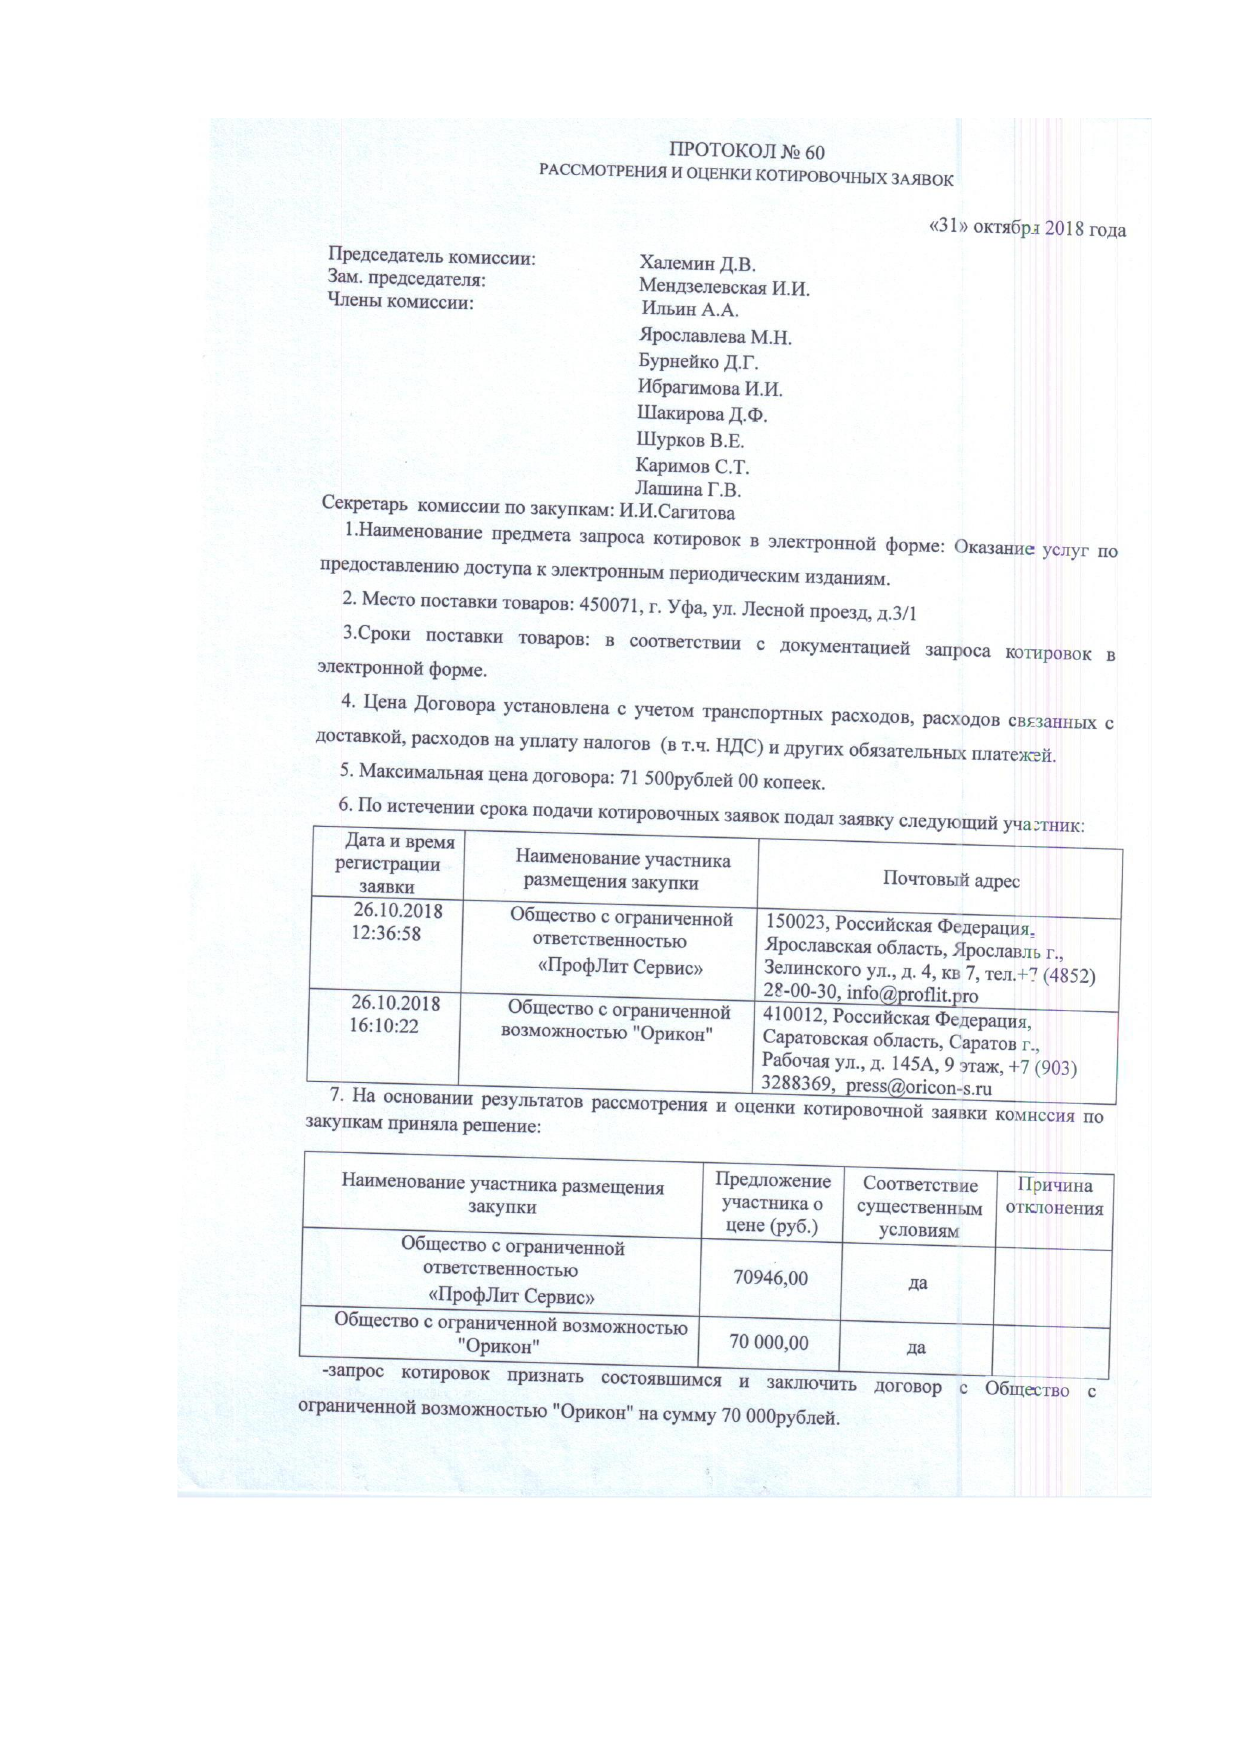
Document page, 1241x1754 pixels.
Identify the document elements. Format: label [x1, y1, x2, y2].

picture [177, 118, 1152, 1515]
